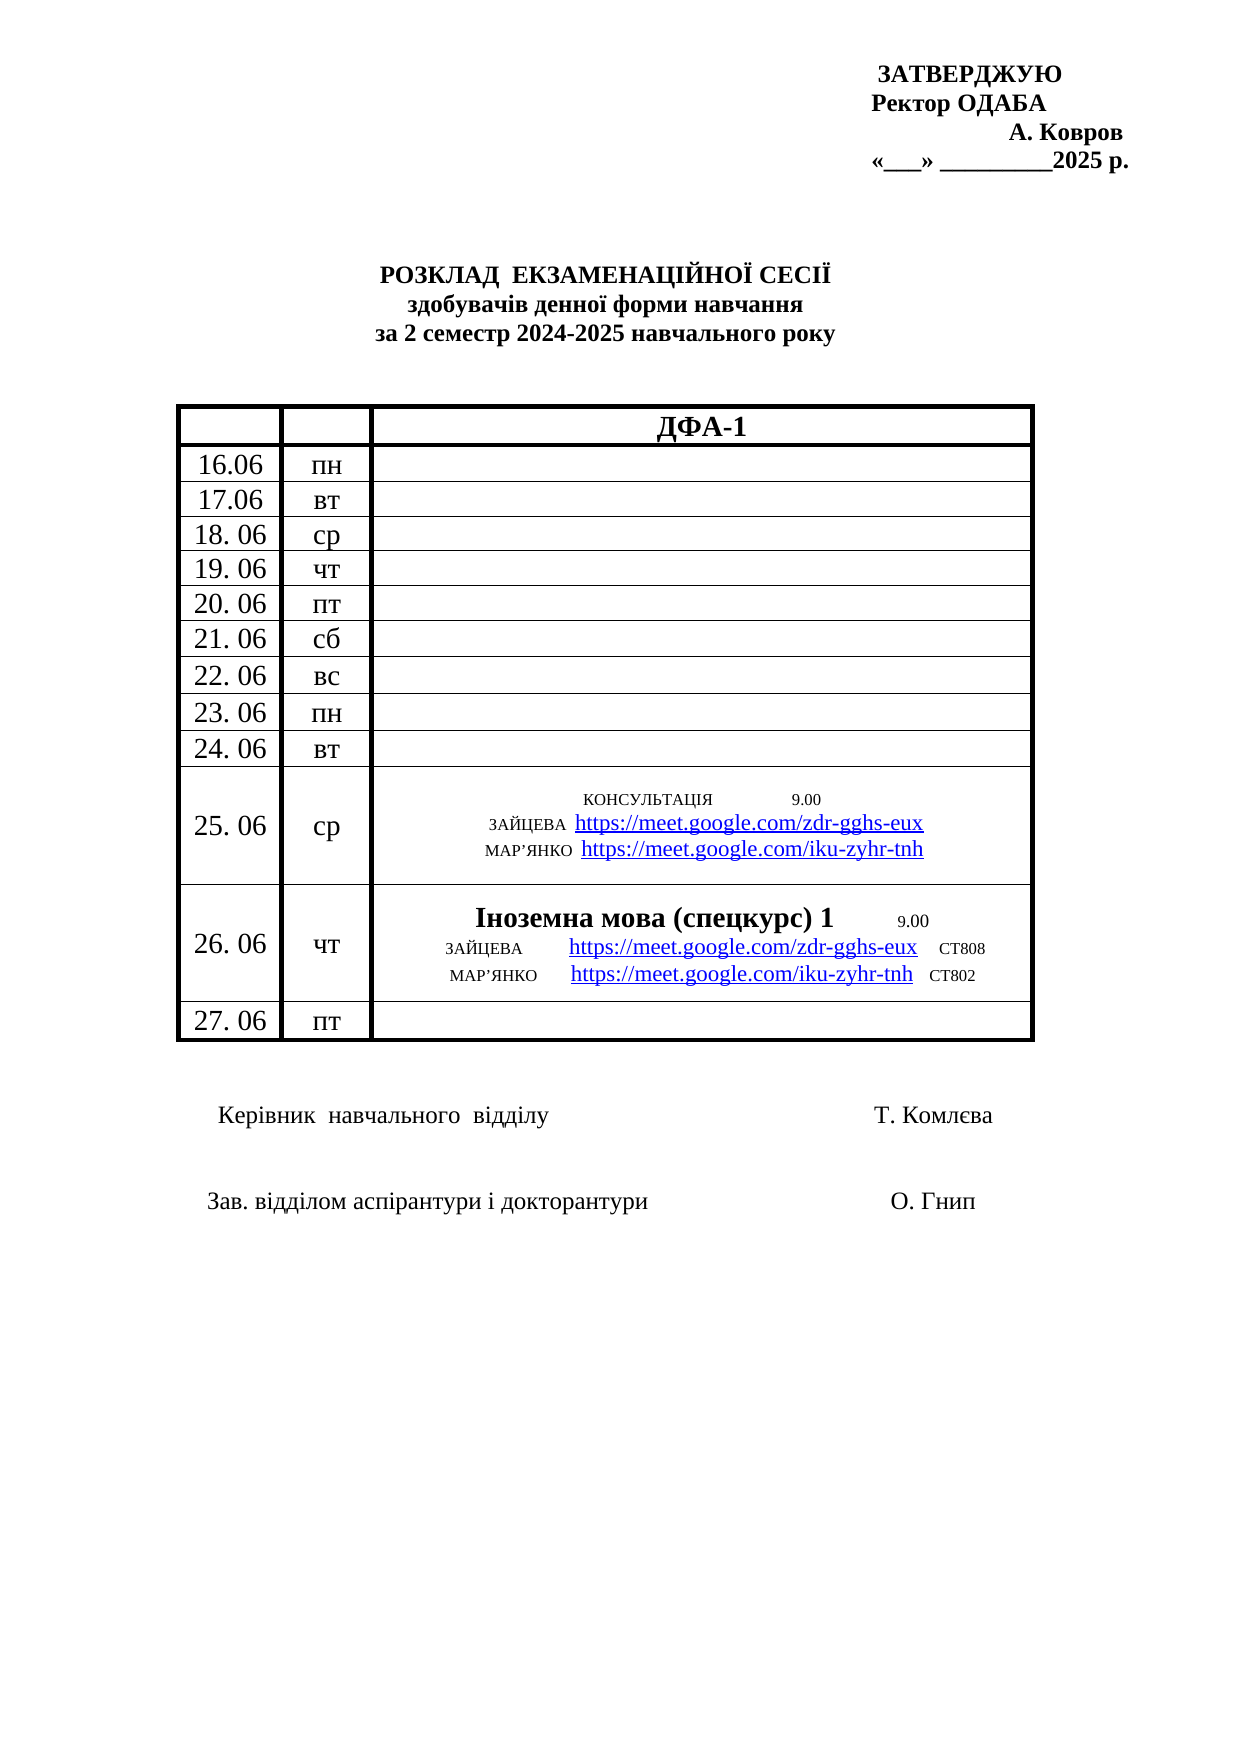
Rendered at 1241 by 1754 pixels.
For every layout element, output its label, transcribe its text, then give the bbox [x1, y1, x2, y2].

text РОЗКЛАД ЕКЗАМЕНАЦІЙНОЇ СЕСІЇ [59, 260, 1152, 289]
text «___» _________2025 р. [871, 145, 1152, 174]
table_cell вт [284, 731, 369, 766]
table_cell КОНСУЛЬТАЦІЯ 9.00 ЗАЙЦЕВА https://meet.google.com/zdr-gghs-eux МАР’ЯНКО https://meet.google.com/iku-zyhr-tnh [374, 767, 1030, 883]
table_cell [374, 657, 1030, 693]
table_cell [374, 1002, 1030, 1038]
table_cell пт [284, 586, 369, 619]
table_cell 23. 06 [181, 694, 279, 729]
table_cell 16.06 [181, 447, 279, 481]
text ЗАТВЕРДЖУЮ [871, 59, 1152, 88]
table_cell [374, 447, 1030, 481]
table_cell 17.06 [181, 482, 279, 516]
table_cell ср [284, 517, 369, 550]
table_header [284, 409, 369, 442]
table_cell [374, 551, 1030, 585]
table_cell ср [284, 767, 369, 883]
table_cell вс [284, 657, 369, 693]
text А. Ковров [871, 117, 1152, 145]
table_cell пт [284, 1002, 369, 1038]
table_cell [374, 731, 1030, 766]
table_cell пн [284, 694, 369, 729]
table_cell чт [284, 551, 369, 585]
table_cell 24. 06 [181, 731, 279, 766]
table_cell [374, 621, 1030, 656]
table_cell [374, 586, 1030, 619]
table_cell 21. 06 [181, 621, 279, 656]
text за 2 семестр 2024-2025 навчального року [59, 318, 1152, 347]
table_cell 20. 06 [181, 586, 279, 619]
table_cell 22. 06 [181, 657, 279, 693]
table_cell Іноземна мова (спецкурс) 1 9.00 ЗАЙЦЕВА https://meet.google.com/zdr-gghs-eux СТ808 МАР’ЯНКО https://meet.google.com/iku-zyhr-tnh СТ802 [374, 885, 1030, 1001]
text Керівник навчального відділу Т. Комлєва [59, 1100, 1152, 1129]
table_cell 27. 06 [181, 1002, 279, 1038]
table_cell 25. 06 [181, 767, 279, 883]
table_header [181, 409, 279, 442]
table_cell [374, 694, 1030, 729]
table_cell [374, 517, 1030, 550]
table_header ДФА-1 [374, 409, 1030, 442]
table_cell 26. 06 [181, 885, 279, 1001]
table_cell 19. 06 [181, 551, 279, 585]
table_cell чт [284, 885, 369, 1001]
table_cell вт [284, 482, 369, 516]
table_cell сб [284, 621, 369, 656]
text Зав. відділом аспірантури і докторантури О. Гнип [207, 1186, 1152, 1215]
table_cell пн [284, 447, 369, 481]
text здобувачів денної форми навчання [59, 289, 1152, 318]
table_cell 18. 06 [181, 517, 279, 550]
text Ректор ОДАБА [871, 88, 1152, 117]
table_cell [374, 482, 1030, 516]
